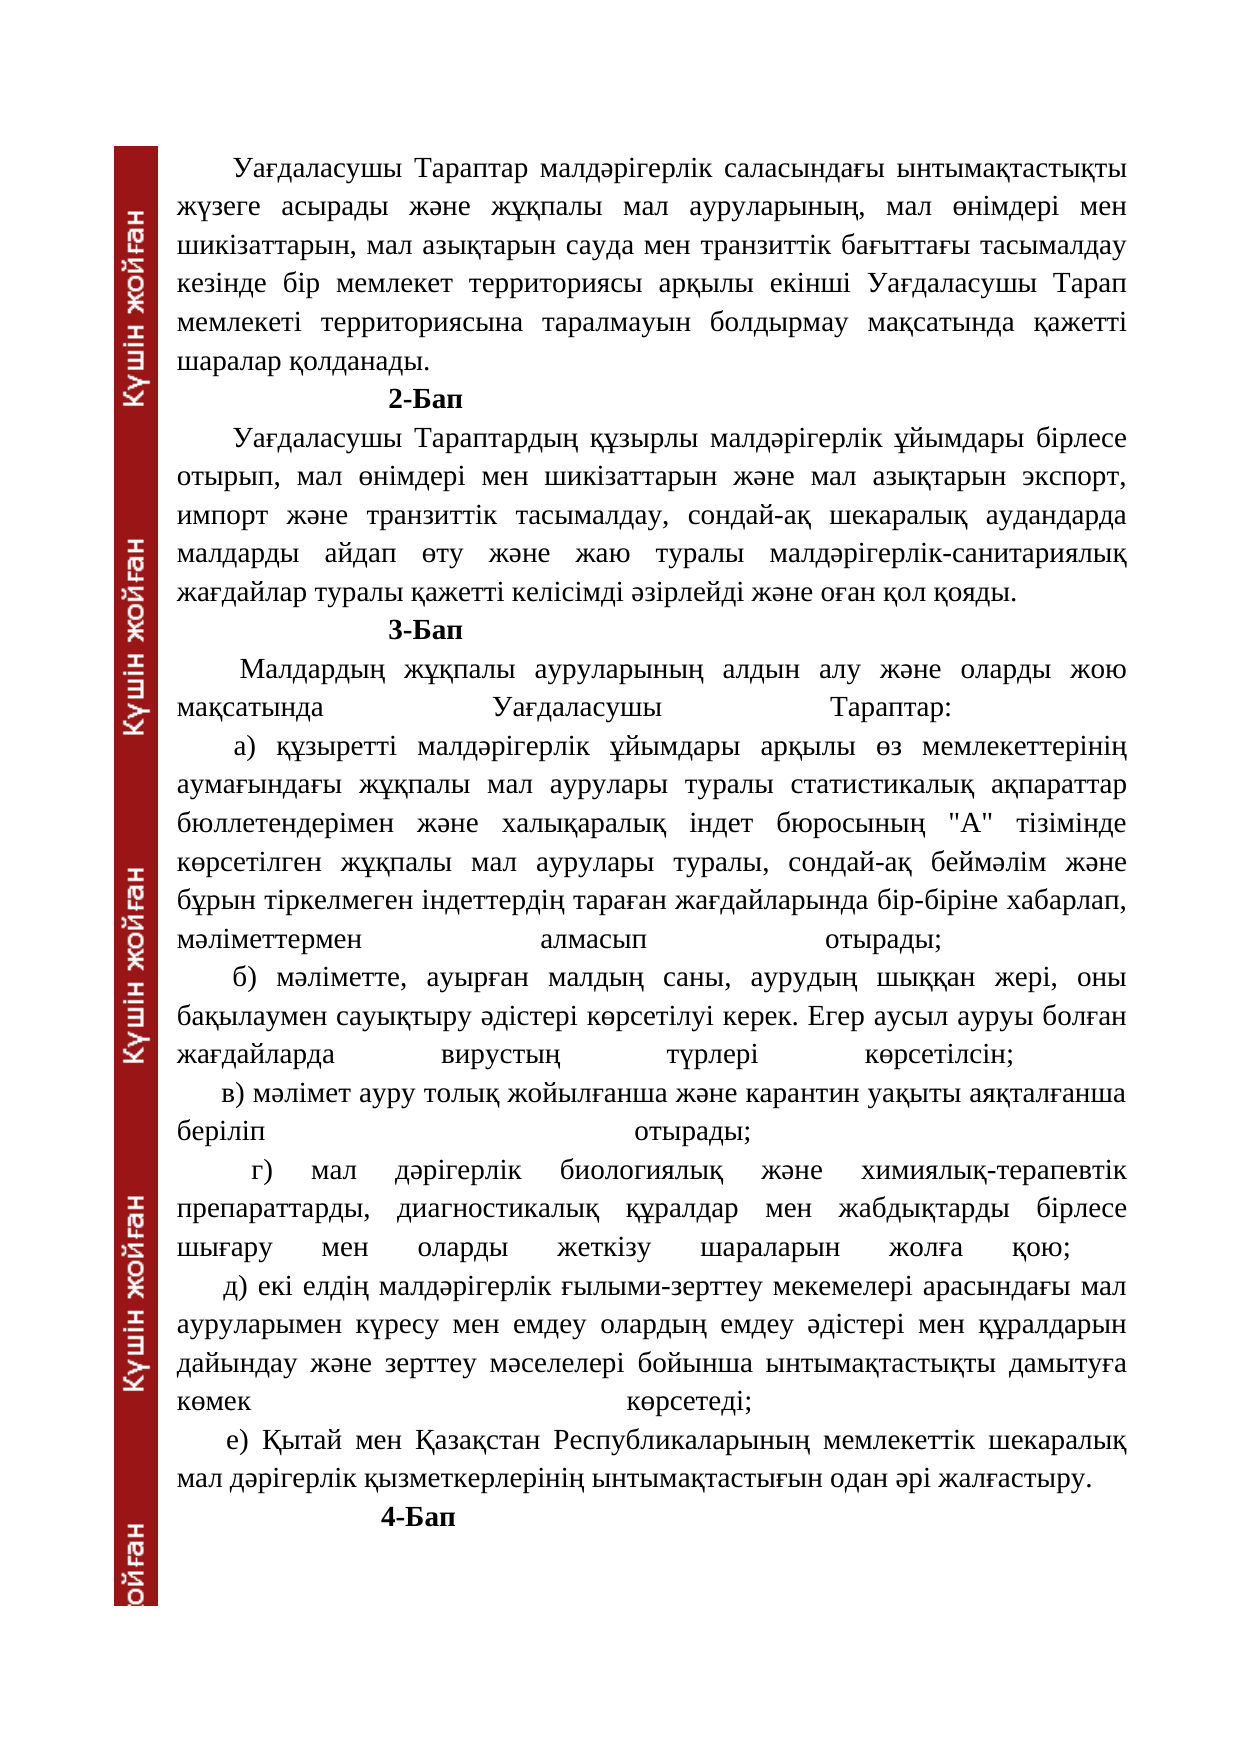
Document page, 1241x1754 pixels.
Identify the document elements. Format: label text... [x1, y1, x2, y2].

picture [114, 415, 158, 420]
picture [114, 646, 158, 651]
text Уағдаласушы Тараптардың құзырлы малдәрiгерлiк ұйымдары бiрлесе отырып, мал өнімдерi мен шикiзаттарын және мал азықтарын экспорт, импорт және транзиттiк тасымалдау, сондай-ақ шекаралық аудандарда малдарды айдап өту және жаю туралы малдәрiгерлiк-санитариялық жағдайлар туралы қажеттi келiсiмдi әзiрлейдi және оған қол қояды. [112, 420, 1128, 607]
picture [114, 376, 158, 381]
text Уағдаласушы Тараптар малдәрiгерлiк саласындағы ынтымақтастықты жүзеге асырады және жұқпалы мал ауруларының, мал өнiмдерi мен шикiзаттарын, мал азықтарын сауда мен транзиттiк бағыттағы тасымалдау кезiнде бiр мемлекет территориясы арқылы екiншi Уағдаласушы Тарап мемлекетi территориясына таралмауын болдырмау мақсатында қажеттi шаралар қолданады. [112, 150, 1128, 376]
text 4-Бап [112, 1499, 1128, 1532]
picture [114, 607, 158, 612]
picture [114, 1532, 158, 1606]
text 2-Бап [112, 381, 1128, 415]
text Малдардың жұқпалы ауруларының алдын алу және оларды жою мақсатында Уағдаласушы Тараптар: а) құзыреттi малдәрiгерлiк ұйымдары арқылы өз мемлекеттерiнiң аумағындағы жұқпалы мал аурулары туралы статистикалық ақпараттар бюллетендерiмен және халықаралық iндет бюросының "А" тiзiмiнде көрсетiлген жұқпалы мал аурулары туралы, сондай-ақ беймәлiм және бұрын тiркелмеген iндеттердiң тараған жағдайларында бiр-бiрiне хабарлап, мәлiметтермен алмасып отырады; б) мәлiметте, ауырған малдың саны, аурудың шыққан жерi, оны бақылаумен сауықтыру әдiстерi көрсетiлуi керек. Егер аусыл ауруы болған жағдайларда вирустың түрлерi көрсетiлсiн; в) мәлiмет ауру толық жойылғанша және карантин уақыты аяқталғанша берiлiп отырады; г) мал дәрiгерлiк биологиялық және химиялық-терапевтiк препараттарды, диагностикалық құралдар мен жабдықтарды бiрлесе шығару мен оларды жеткiзу шараларын жолға қою; д) екi елдiң малдәрiгерлiк ғылыми-зерттеу мекемелерi арасындағы мал ауруларымен күресу мен емдеу олардың емдеу әдiстерi мен құралдарын дайындау және зерттеу мәселелерi бойынша ынтымақтастықты дамытуға көмек көрсетеді; е) Қытай мен Қазақстан Республикаларының мемлекеттiк шекаралық мал дәрiгерлiк қызметкерлерiнiң ынтымақтастығын одан әрi жалғастыру. [112, 651, 1128, 1494]
text 3-Бап [112, 612, 1128, 646]
picture [114, 146, 158, 150]
picture [114, 1494, 158, 1499]
